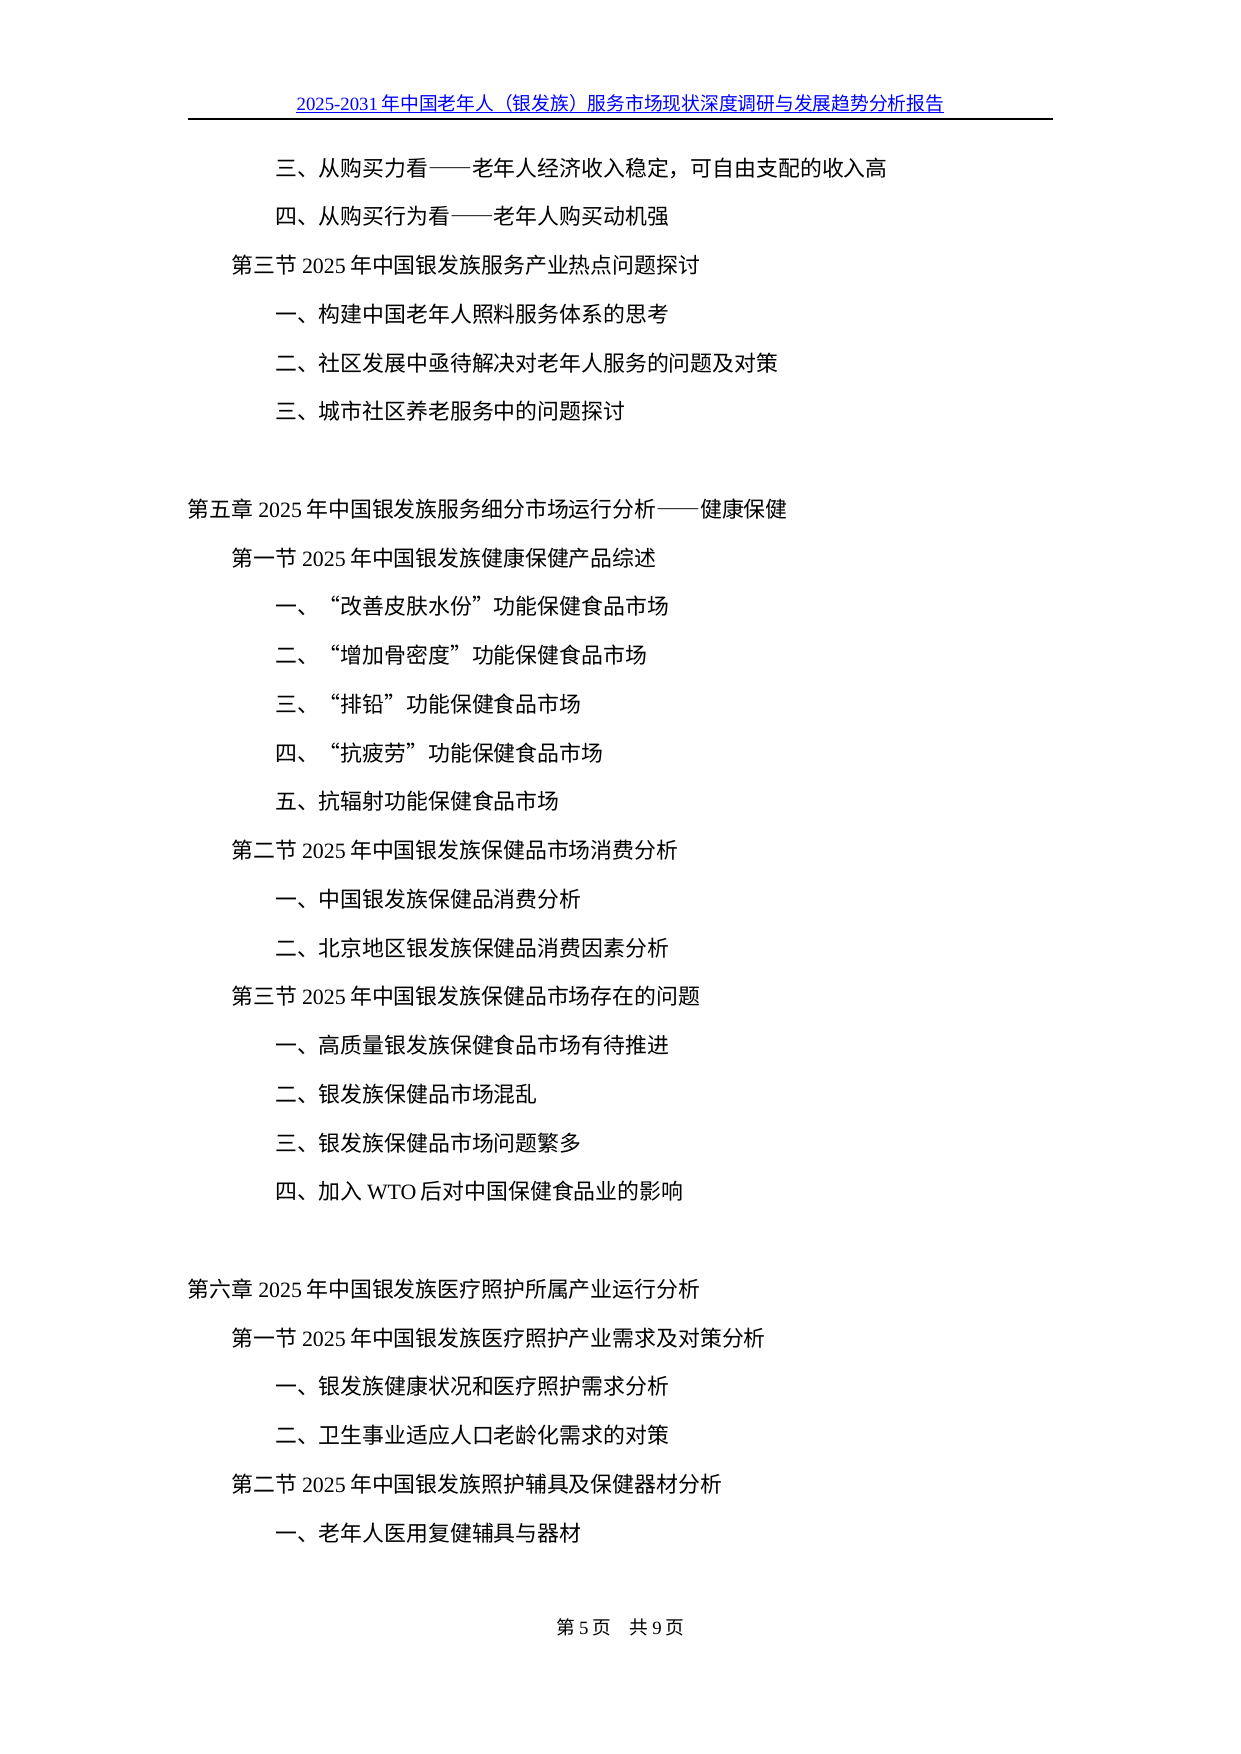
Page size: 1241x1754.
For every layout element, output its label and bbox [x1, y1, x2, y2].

text [187, 150, 1053, 1548]
